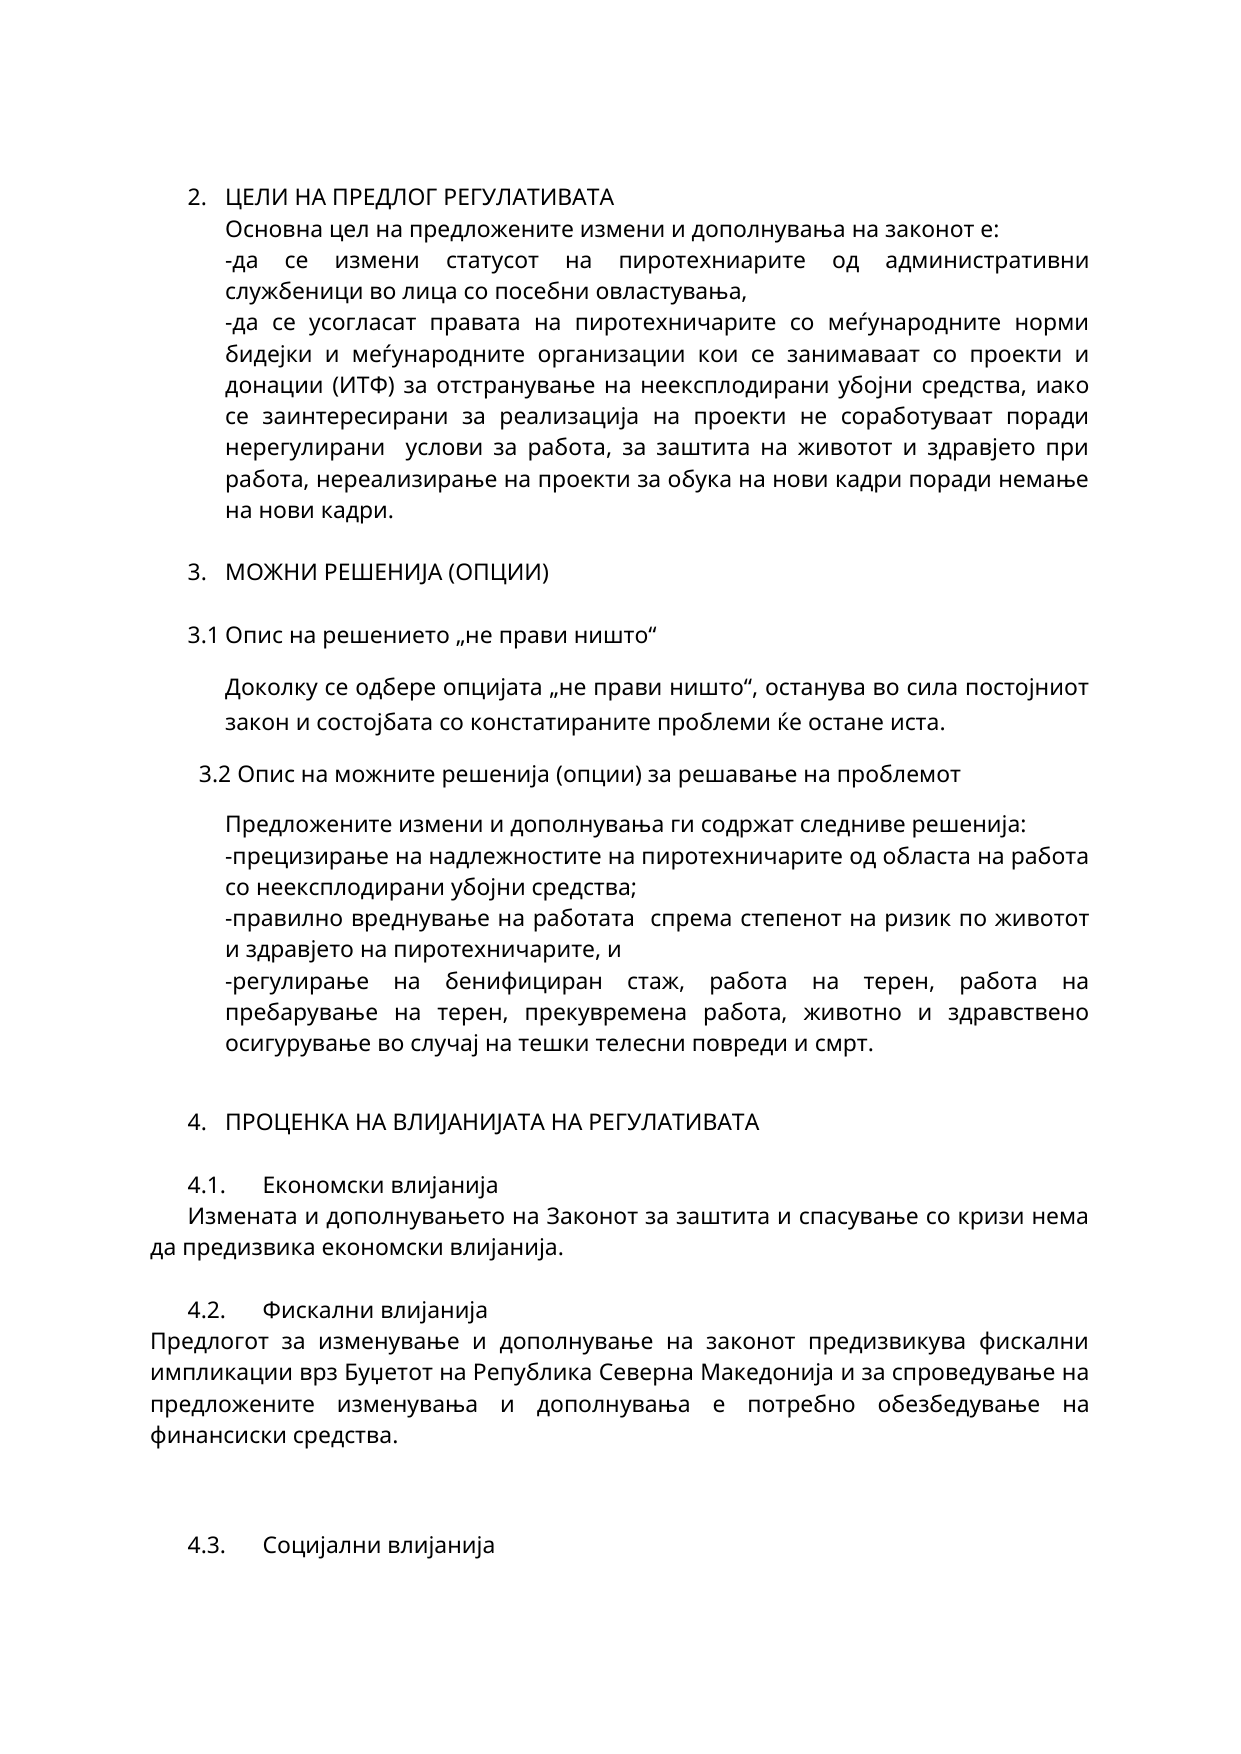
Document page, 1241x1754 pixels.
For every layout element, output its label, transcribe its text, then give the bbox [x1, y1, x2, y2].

list Предложените измени и дополнувања ги содржат следниве решенија: [225, 808, 1090, 840]
list Социјални влијанија [187, 1529, 1090, 1561]
list Основна цел на предложените измени и дополнувања на законот е: [225, 212, 1090, 244]
list Економски влијанија [187, 1169, 1090, 1200]
list -да се усогласат правата на пиротехничарите со меѓународните норми бидејки и меѓународните организации кои се занимаваат со проекти и донации (ИТФ) за отстранување на неексплодирани убојни средства, иако се заинтересирани за реализација на проекти не соработуваат поради нерегулирани услови за работа, за заштита на животот и здравјето при работа, нереализирање на проекти за обука на нови кадри поради немање на нови кадри. [225, 306, 1090, 525]
text 3.2 Опис на можните решенија (опции) за решавање на проблемот [150, 758, 1090, 789]
text 3.1 Опис на решението „не прави ништо“ [150, 619, 1090, 650]
list -да се измени статусот на пиротехниарите од административни службеници во лица со посебни овластувања, [225, 244, 1090, 306]
list Фискални влијанија [187, 1294, 1090, 1325]
text Доколку се одбере опцијата „не прави ништо“, останува во сила постојниот закон и состојбата со констатираните проблеми ќе остане иста. [225, 671, 1090, 737]
text Предлогот за изменување и дополнување на законот предизвикува фискални импликации врз Буџетот на Република Северна Македонија и за спроведување на предложените изменувања и дополнувања е потребно обезбедување на финансиски средства. [150, 1325, 1090, 1450]
list -регулирање на бенифициран стаж, работа на терен, работа на пребарување на терен, прекувремена работа, животно и здравствено осигурување во случај на тешки телесни повреди и смрт. [225, 965, 1090, 1058]
list ЦЕЛИ НА ПРЕДЛОГ РЕГУЛАТИВАТА [187, 181, 1090, 212]
text Измената и дополнувањето на Законот за заштита и спасување со кризи нема да предизвика економски влијанија. [150, 1200, 1090, 1263]
list -правилно вреднување на работата спрема степенот на ризик по животот и здравјето на пиротехничарите, и [225, 902, 1090, 965]
list ПРОЦЕНКА НА ВЛИЈАНИЈАТА НА РЕГУЛАТИВАТА [187, 1106, 1090, 1138]
list МОЖНИ РЕШЕНИЈА (ОПЦИИ) [187, 556, 1090, 587]
list -прецизирање на надлежностите на пиротехничарите од областа на работа со неексплодирани убојни средства; [225, 840, 1090, 902]
